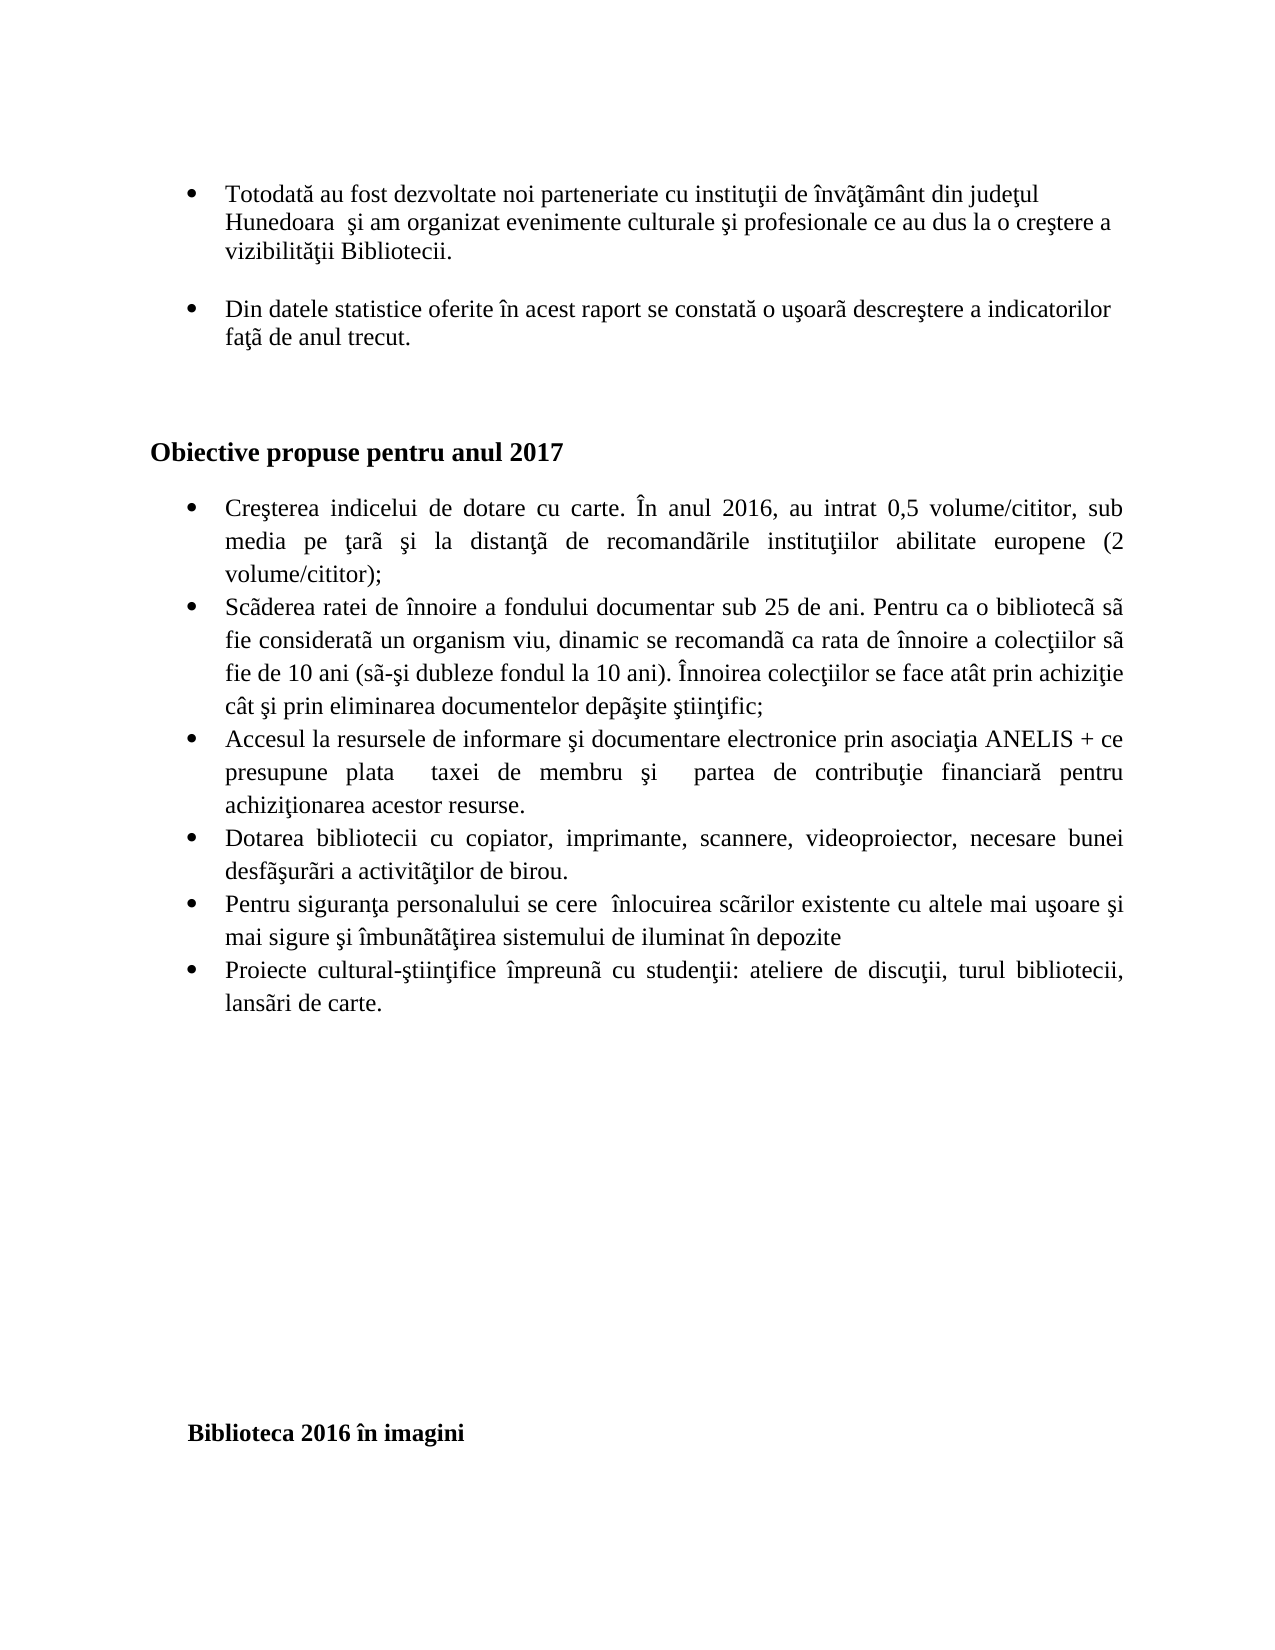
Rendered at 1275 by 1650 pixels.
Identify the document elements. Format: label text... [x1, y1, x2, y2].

list Dotarea bibliotecii cu copiator, imprimante, scannere, videoproiector, necesare bunei desfãşurãri a activitãţilor de birou. [187, 823, 1125, 885]
text Obiective propuse pentru anul 2017 [150, 437, 1125, 468]
text Biblioteca 2016 în imagini [187, 1418, 1125, 1447]
list Din datele statistice oferite în acest raport se constată o uşoarã descreştere a indicatorilor faţã de anul trecut. [187, 294, 1125, 351]
list Accesul la resursele de informare şi documentare electronice prin asociaţia ANELIS + ce presupune plata taxei de membru şi partea de contribuţie financiară pentru achiziţionarea acestor resurse. [187, 724, 1125, 819]
list Proiecte cultural-ştiinţifice împreunã cu studenţii: ateliere de discuţii, turul bibliotecii, lansãri de carte. [187, 955, 1125, 1017]
list Pentru siguranţa personalului se cere înlocuirea scãrilor existente cu altele mai uşoare şi mai sigure şi îmbunãtãţirea sistemului de iluminat în depozite [187, 889, 1125, 951]
list Totodată au fost dezvoltate noi parteneriate cu instituţii de învãţãmânt din judeţul Hunedoara şi am organizat evenimente culturale şi profesionale ce au dus la o creştere a vizibilităţii Bibliotecii. [187, 179, 1125, 265]
list Creşterea indicelui de dotare cu carte. În anul 2016, au intrat 0,5 volume/cititor, sub media pe ţarã şi la distanţã de recomandãrile instituţiilor abilitate europene (2 volume/cititor); [187, 493, 1125, 588]
list Scãderea ratei de înnoire a fondului documentar sub 25 de ani. Pentru ca o bibliotecã sã fie consideratã un organism viu, dinamic se recomandã ca rata de înnoire a colecţiilor sã fie de 10 ani (sã-şi dubleze fondul la 10 ani). Înnoirea colecţiilor se face atât prin achiziţie cât şi prin eliminarea documentelor depãşite ştiinţific; [187, 592, 1125, 720]
